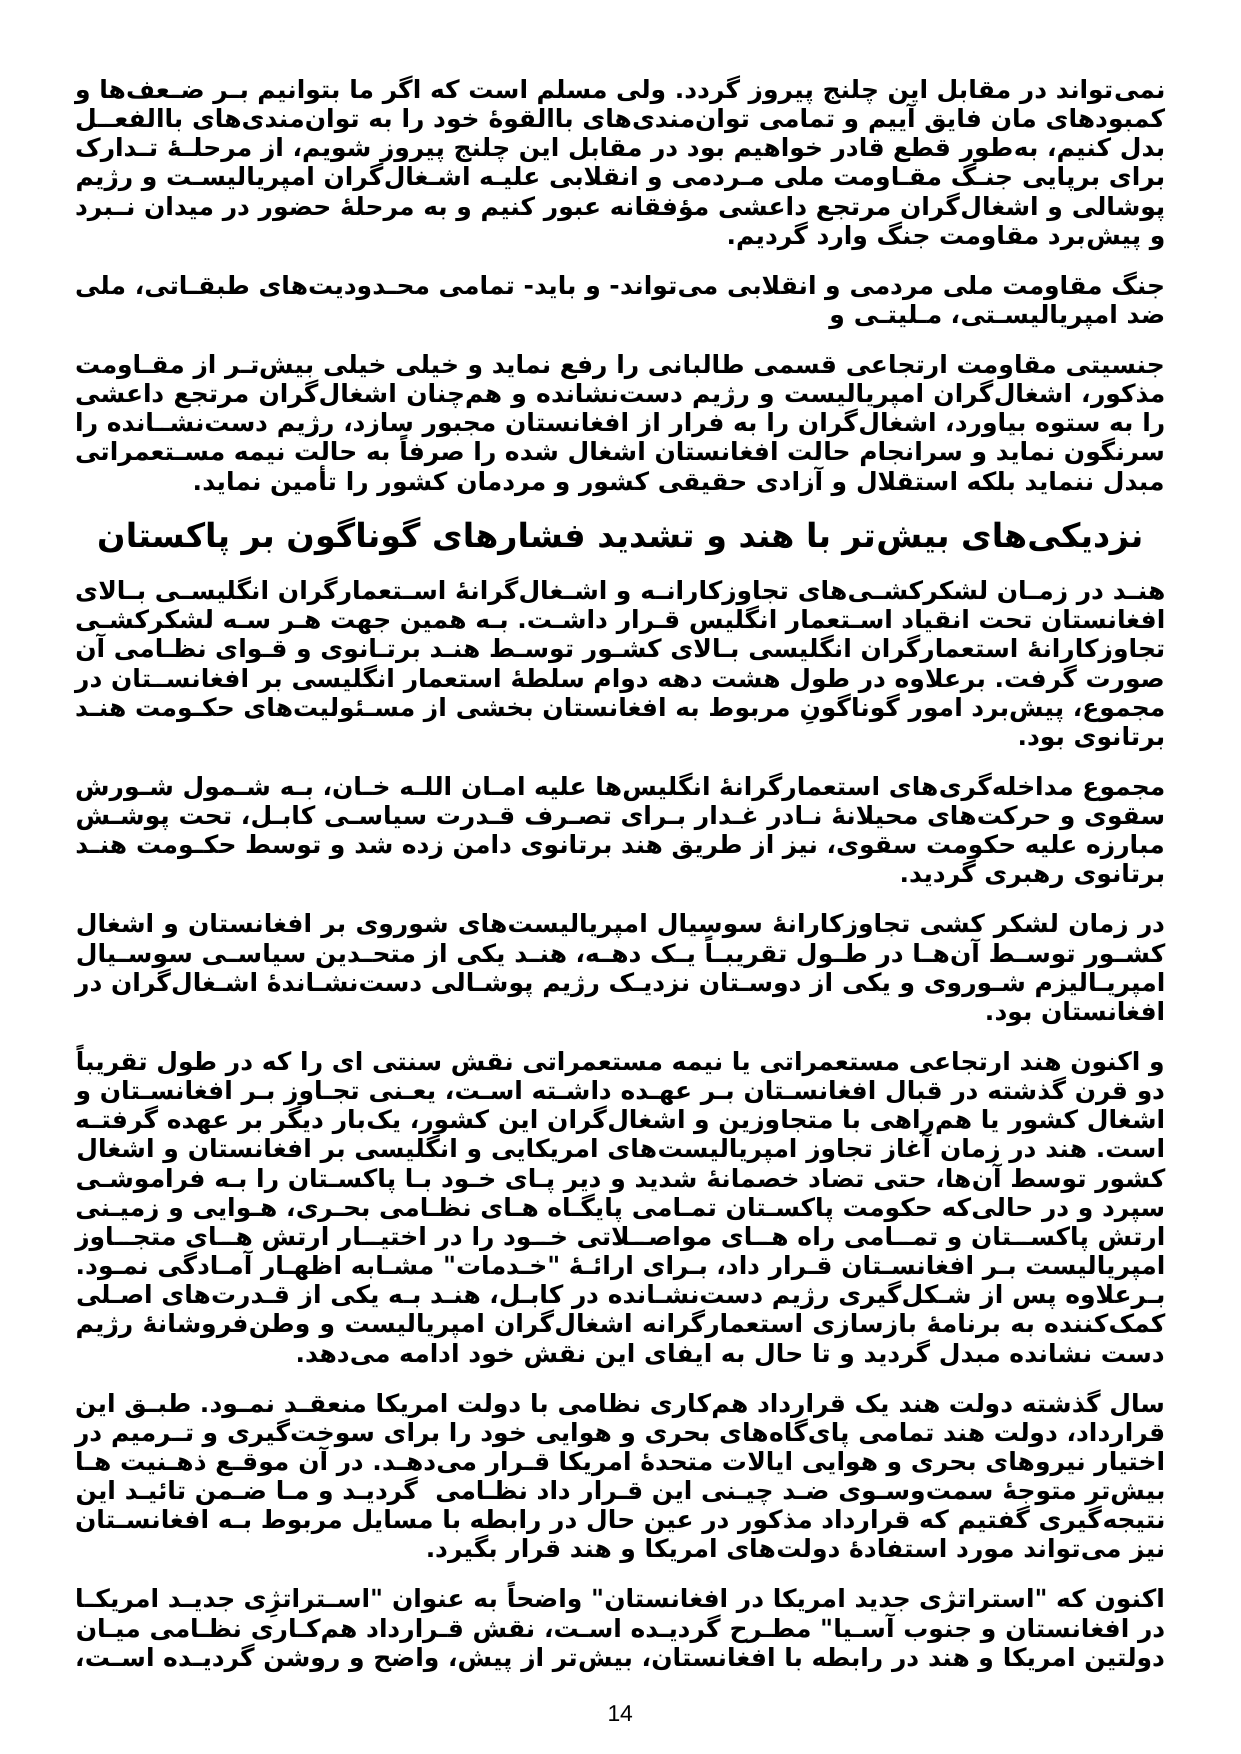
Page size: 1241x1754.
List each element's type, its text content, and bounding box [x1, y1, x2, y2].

text هند در زمان لشکرکشی‌های تجاوزکارانه و اشغال‌گرانۀ استعمارگران انگلیسی بالای افغانستان تحت انقیاد استعمار انگلیس قرار داشت. به همین جهت هر سه لشکرکشی‌ تجاوزکارانۀ استعمارگران انگلیسی بالای کشور توسط هند برتانوی و قوای نظامی آن صورت گرفت. برعلاوه در طول هشت دهه دوام سلطۀ استعمار انگلیسی بر افغانستان در مجموع، پیش‌برد امور گوناگونِ مربوط به افغانستان بخشی از مسئولیت‌های حکومت هند برتانوی بود. [75, 576, 1165, 751]
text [75, 1585, 1165, 1672]
text سال گذشته دولت هند یک قرارداد هم‌کاری نظامی با دولت امریکا منعقد نمود. طبق این قرارداد، دولت هند تمامی پای‌گاه‌های بحری و هوایی خود را برای سوخت‌گیری و ترمیم در اختیار نیروهای بحری و هوایی ایالات متحدۀ امریکا قرار می‌دهد. در آن موقع ذهنیت ها بیش‌تر متوجۀ سمت‌وسوی ضد چینی این قرار داد نظامی گردید و ما ضمن تائید این نتیجه‌گیری گفتیم که قرارداد مذکور در عین حال در رابطه با مسایل مربوط به افغانستان نیز می‌تواند مورد استفادۀ دولت‌های امریکا و هند قرار بگیرد. [75, 1389, 1165, 1564]
text مجموع مداخله‌گری‌های استعمارگرانۀ انگلیس‌ها علیه امان الله خان، به شمول شورش سقوی و حرکت‌های محیلانۀ نادر غدار برای تصرف قدرت سیاسی کابل، تحت پوشش مبارزه علیه حکومت سقوی، نیز از طریق هند برتانوی دامن زده شد و توسط حکومت هند برتانوی رهبری گردید. [75, 772, 1165, 889]
text نزدیکی‌های بیش‌تر با هند و تشدید فشارهای گوناگون بر پاکستان [75, 517, 1165, 556]
text و اکنون هند ارتجاعی مستعمراتی یا نیمه مستعمراتی نقش سنتی ای را که در طول تقریباً دو قرن گذشته در قبال افغانستان بر عهده داشته است، یعنی تجاوز بر افغانستان و اشغال کشور یا هم‌راهی با متجاوزین و اشغال‌گران این کشور، یک‌بار دیگر بر عهده گرفته است. هند در زمان آغاز تجاوز امپریالیست‌های امریکایی و انگلیسی بر افغانستان و اشغال کشور توسط آن‌ها، حتی تضاد خصمانۀ شدید و دیر پای خود با پاکستان را به فراموشی سپرد و در حالی‌که حکومت پاکستان تمامی پایگاه های نظامی بحری، هوایی و زمینی ارتش پاکستان و تمامی راه های مواصلاتی خود را در اختیار ارتش های متجاوز امپریالیست بر افغانستان قرار داد، برای ارائۀ "خدمات" مشابه اظهار آمادگی نمود. برعلاوه پس از شکل‌گیری رژیم دست‌نشانده در کابل، هند به یکی از قدرت‌های اصلی کمک‌کننده به برنامۀ بازسازی استعمارگرانه اشغال‌گران امپریالیست و وطن‌فروشانۀ رژیم دست نشانده مبدل گردید و تا حال به ایفای این نقش خود ادامه می‌دهد. [75, 1047, 1165, 1368]
text جنسیتی مقاومت ارتجاعی قسمی طالبانی را رفع نماید و خیلی خیلی بیش‌تر از مقاومت مذکور، اشغال‌گران امپریالیست و رژیم دست‌نشانده و هم‌چنان اشغال‌گران مرتجع داعشی را به ستوه بیاورد، اشغال‌گران را به فرار از افغانستان مجبور سازد، رژیم دست‌نشانده را سرنگون نماید و سرانجام حالت افغانستان اشغال شده را صرفاً به حالت نیمه مستعمراتی مبدل ننماید بلکه استقلال و آزادی حقیقی کشور و مردمان کشور را تأمین نماید. [75, 350, 1165, 496]
text جنگ مقاومت ملی مردمی و انقلابی می‌تواند- و باید- تمامی محدودیت‌های طبقاتی، ملی ضد امپریالیسـتی، مـلیتـی و [75, 271, 1165, 329]
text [75, 75, 1165, 250]
text در زمان لشکر کشی تجاوزکارانۀ سوسیال امپریالیست‌های شوروی بر افغانستان و اشغال کشور توسط آن‌ها در طول تقریباً یک دهه، هند یکی از متحدین سیاسی سوسیال امپریالیزم شوروی و یکی از دوستان نزدیک رژیم پوشالی دست‌نشاندۀ اشغال‌گران در افغانستان بود. [75, 910, 1165, 1026]
